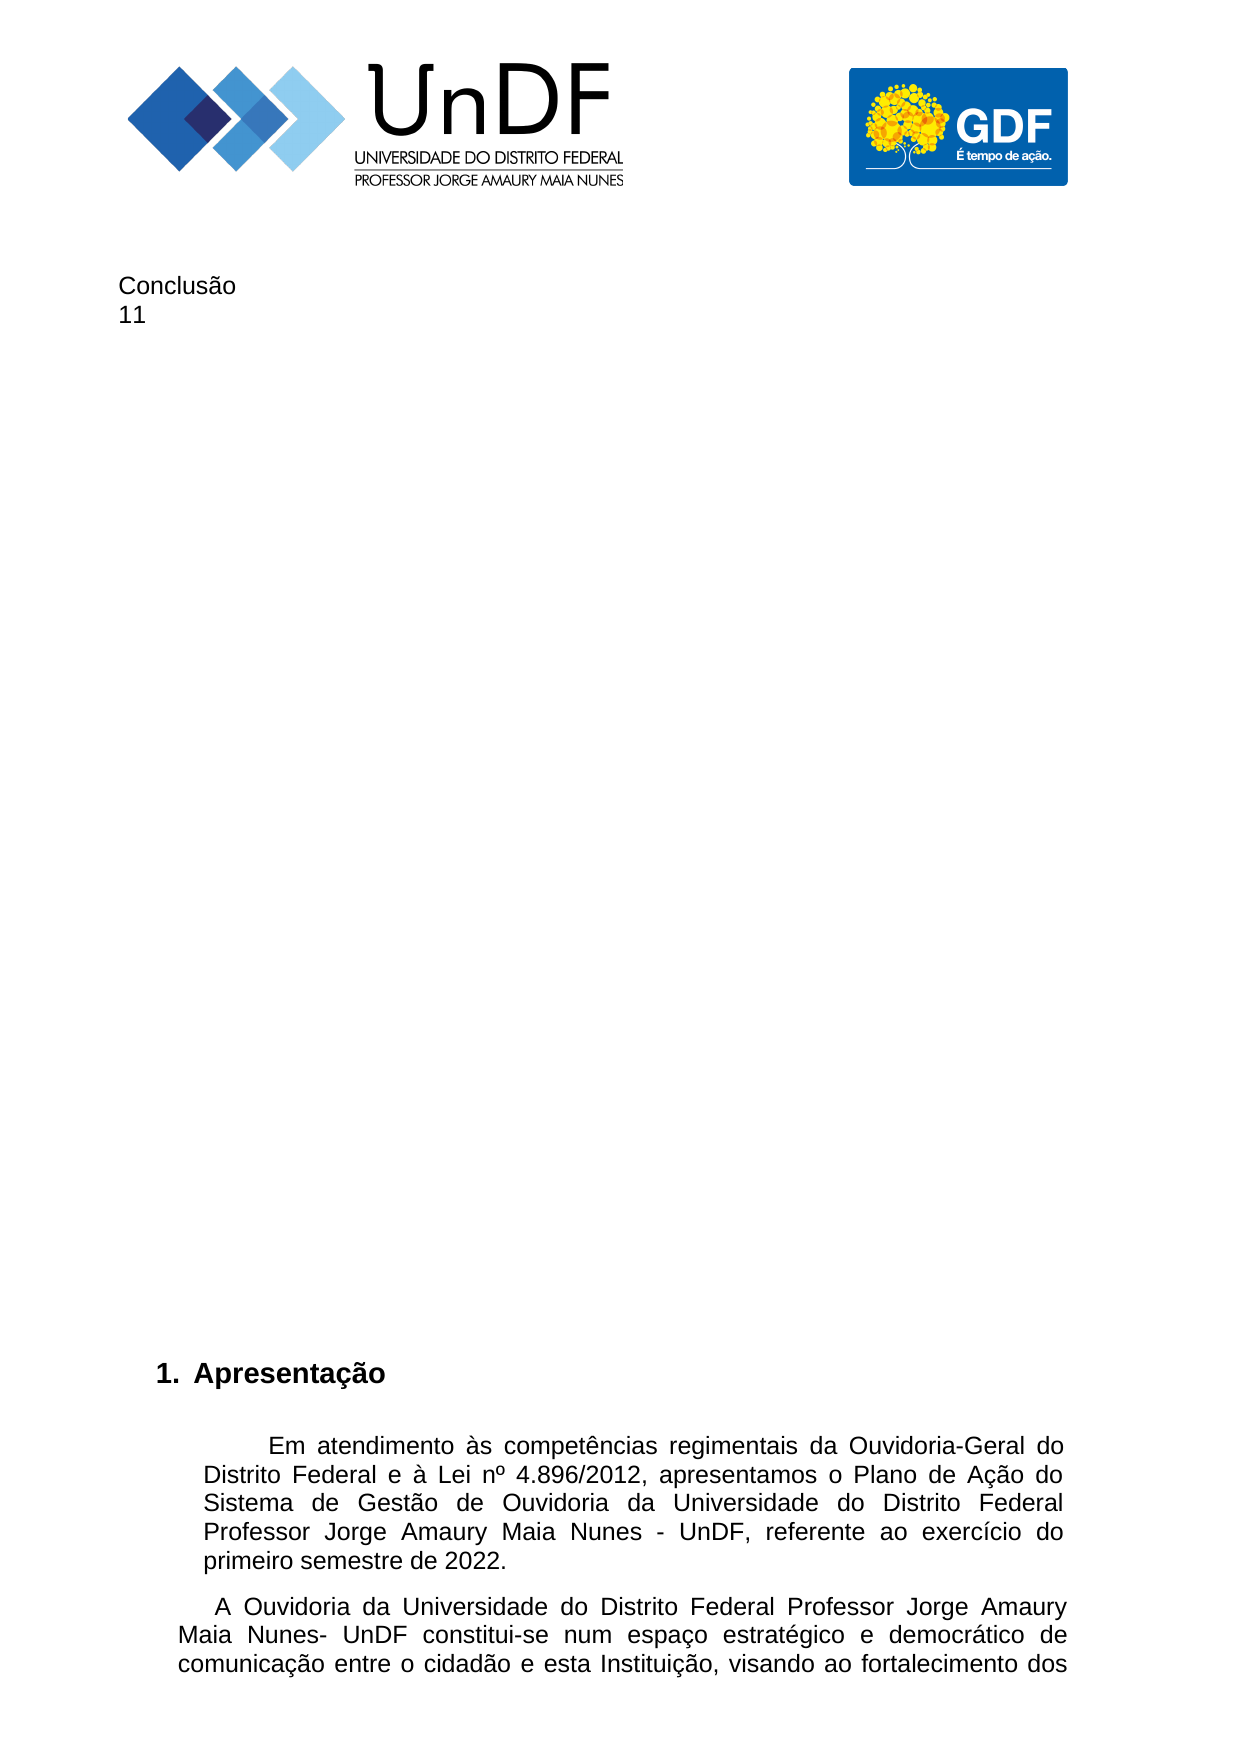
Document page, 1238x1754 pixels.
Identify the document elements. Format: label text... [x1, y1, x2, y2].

picture [127, 59, 623, 186]
text Conclusão 11 [118, 271, 1150, 328]
picture [849, 68, 1068, 186]
subtitle Apresentação [156, 1356, 1150, 1389]
text Em atendimento às competências regimentais da Ouvidoria-Geral do Distrito Federal e à Lei nº 4.896/2012, apresentamos o Plano de Ação do Sistema de Gestão de Ouvidoria da Universidade do Distrito Federal Professor Jorge Amaury Maia Nunes - UnDF, referente ao exercício do primeiro semestre de 2022. [203, 1431, 1065, 1574]
